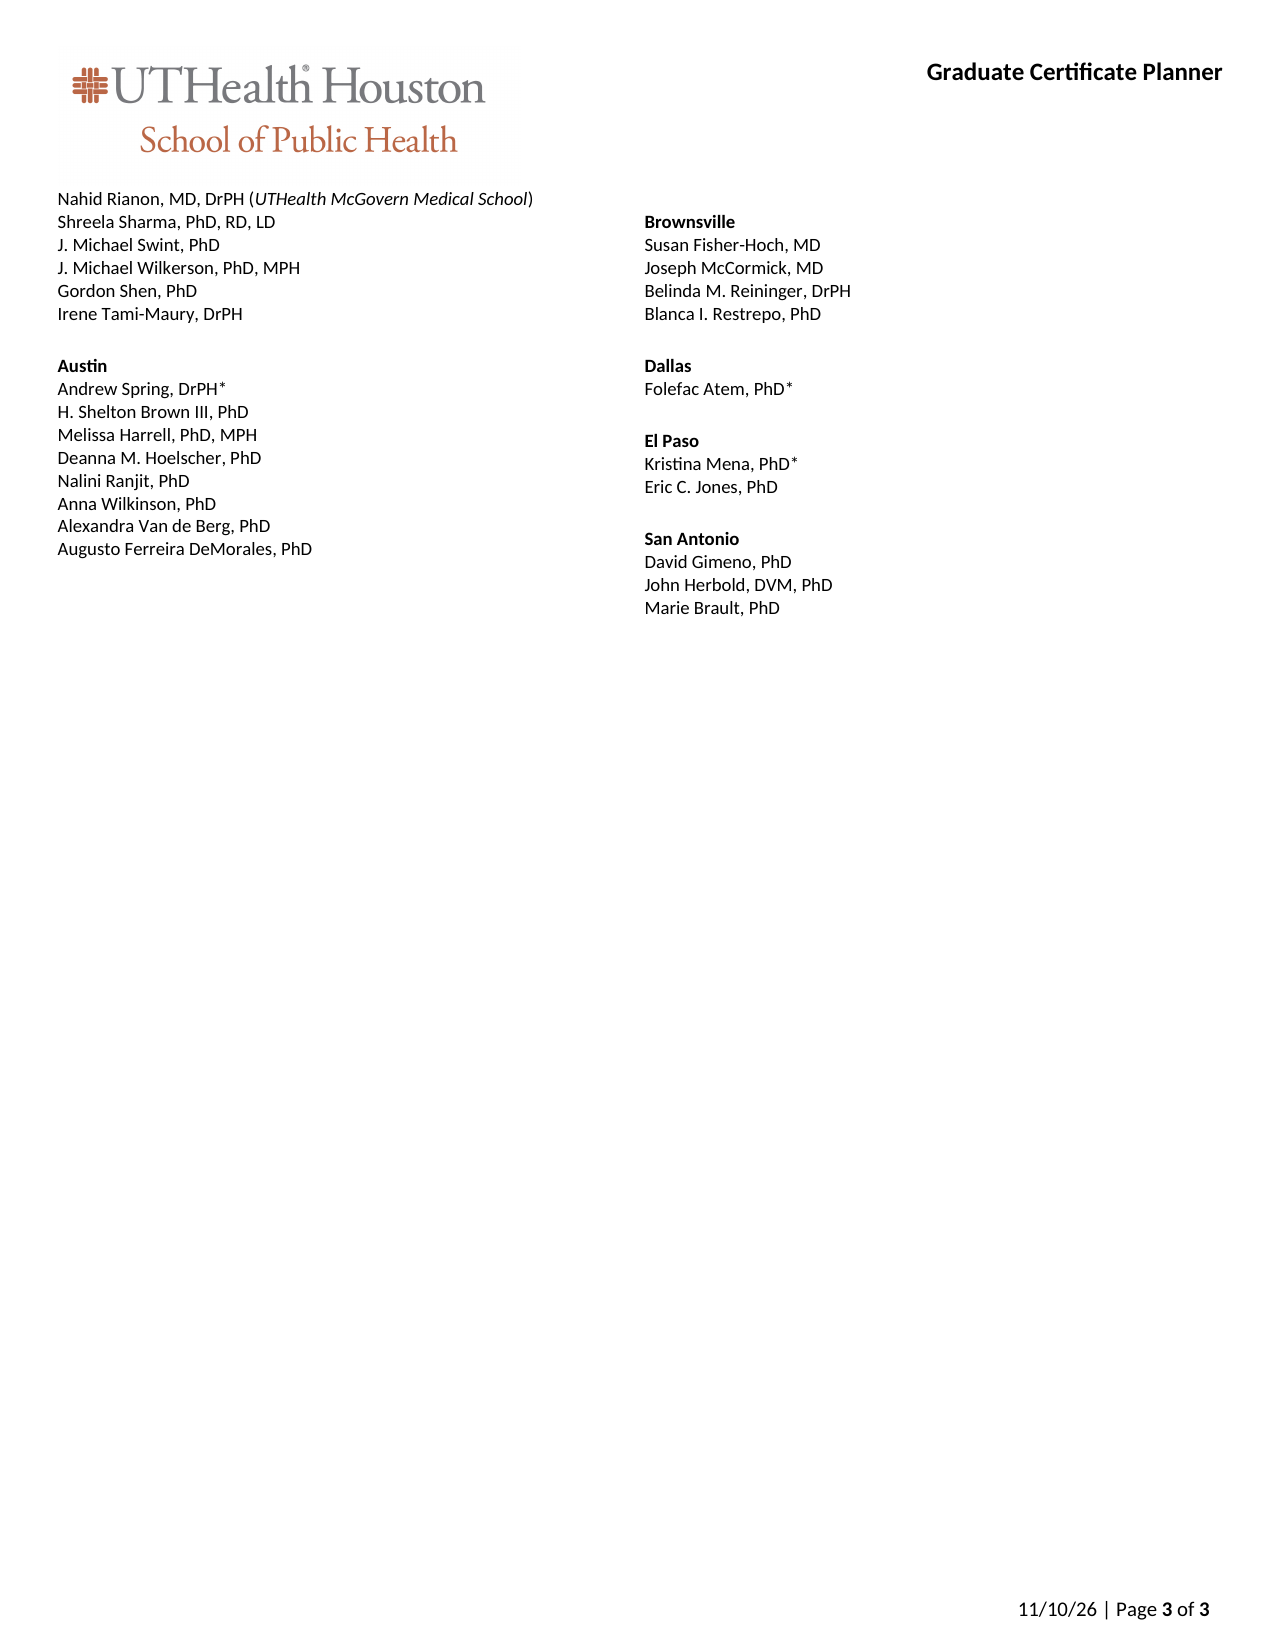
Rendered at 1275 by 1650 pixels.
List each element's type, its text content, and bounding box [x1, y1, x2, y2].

text J. Michael Wilkerson, PhD, MPH [57, 256, 623, 279]
text Blanca I. Restrepo, PhD [644, 302, 1209, 325]
picture [57, 46, 522, 186]
text Irene Tami-Maury, DrPH [57, 302, 623, 325]
text Joseph McCormick, MD [644, 256, 1209, 279]
text Augusto Ferreira DeMorales, PhD [57, 537, 623, 560]
text Belinda M. Reininger, DrPH [644, 279, 1209, 302]
text John Herbold, DVM, PhD [644, 573, 1209, 596]
text Anna Wilkinson, PhD [57, 492, 623, 514]
text Deanna M. Hoelscher, PhD [57, 446, 633, 469]
text Susan Fisher-Hoch, MD [644, 233, 1209, 256]
text Alexandra Van de Berg, PhD [57, 514, 623, 537]
text El Paso [644, 429, 1209, 452]
text David Gimeno, PhD [644, 550, 1209, 573]
text Shreela Sharma, PhD, RD, LD [57, 210, 623, 233]
text Brownsville [644, 210, 1209, 233]
text H. Shelton Brown III, PhD [57, 400, 623, 423]
text J. Michael Swint, PhD [57, 233, 623, 256]
text Melissa Harrell, PhD, MPH [57, 423, 623, 446]
text Austin [57, 354, 623, 377]
text Gordon Shen, PhD [57, 279, 623, 302]
text Eric C. Jones, PhD [644, 475, 1209, 498]
text Kristina Mena, PhD* [644, 452, 1209, 475]
text Andrew Spring, DrPH* [57, 377, 623, 400]
text Nalini Ranjit, PhD [57, 469, 623, 492]
text Folefac Atem, PhD* [644, 377, 1209, 400]
text San Antonio [644, 527, 1209, 550]
text Nahid Rianon, MD, DrPH (UTHealth McGovern Medical School) [57, 187, 623, 210]
text Dallas [644, 354, 1230, 377]
text Marie Brault, PhD [644, 596, 1209, 619]
